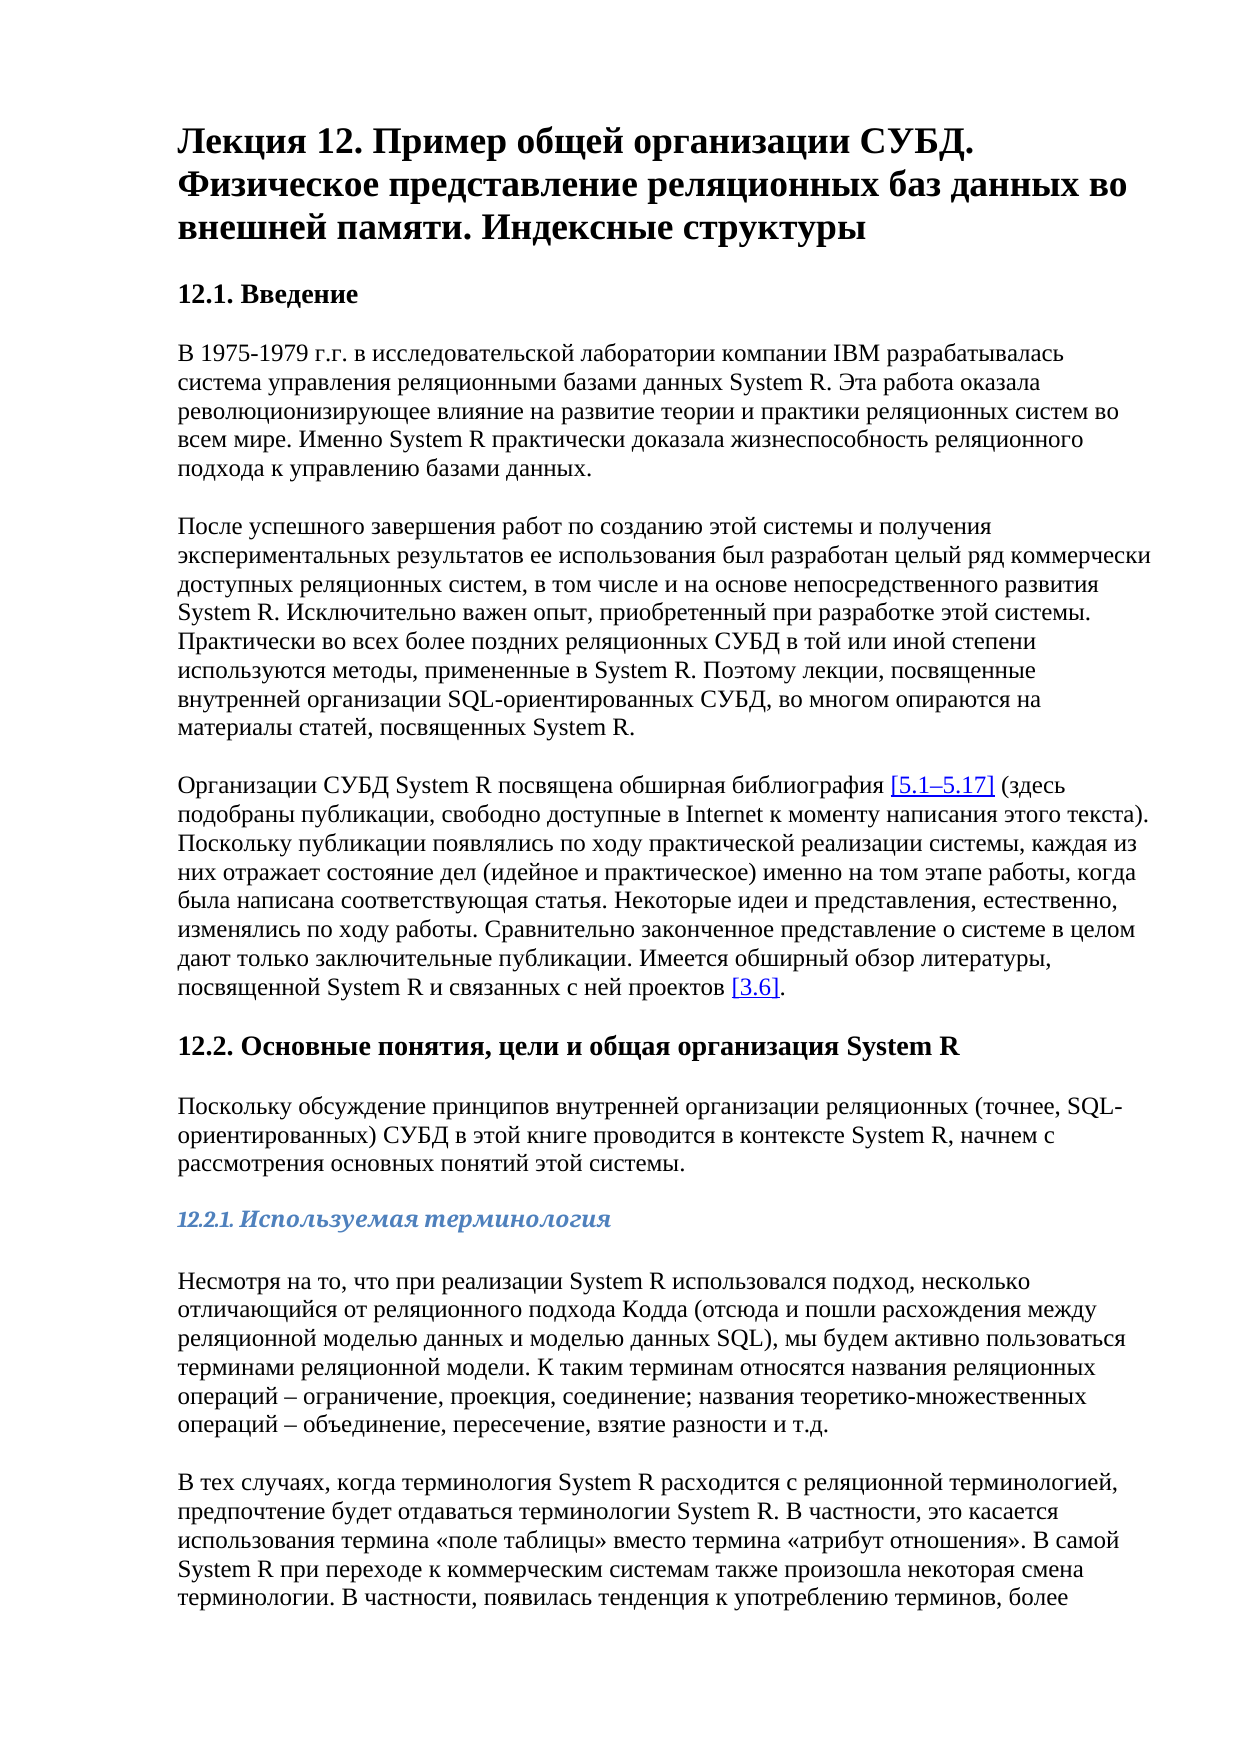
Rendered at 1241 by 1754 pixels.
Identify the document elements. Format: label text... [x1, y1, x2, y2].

text После успешного завершения работ по созданию этой системы и получения экспериментальных результатов ее использования был разработан целый ряд коммерчески доступных реляционных систем, в том числе и на основе непосредственного развития System R. Исключительно важен опыт, приобретенный при разработке этой системы. Практически во всех более поздних реляционных СУБД в той или иной степени используются методы, примененные в System R. Поэтому лекции, посвященные внутренней организации SQL-ориентированных СУБД, во многом опираются на материалы статей, посвященных System R. [177, 511, 1152, 741]
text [177, 1467, 1152, 1611]
text В 1975-1979 г.г. в исследовательской лаборатории компании IBM разрабатывалась система управления реляционными базами данных System R. Эта работа оказала революционизирующее влияние на развитие теории и практики реляционных систем во всем мире. Именно System R практически доказала жизнеспособность реляционного подхода к управлению базами данных. [177, 338, 1152, 482]
subtitle 12.2.1. Используемая терминология [177, 1206, 1152, 1233]
text Несмотря на то, что при реализации System R использовался подход, несколько отличающийся от реляционного подхода Кодда (отсюда и пошли расхождения между реляционной моделью данных и моделью данных SQL), мы будем активно пользоваться терминами реляционной модели. К таким терминам относятся названия реляционных операций – ограничение, проекция, соединение; названия теоретико-множественных операций – объединение, пересечение, взятие разности и т.д. [177, 1266, 1152, 1438]
text Лекция 12. Пример общей организации СУБД. Физическое представление реляционных баз данных во внешней памяти. Индексные структуры [177, 118, 1152, 247]
text 12.1. Введение [177, 277, 1152, 309]
text Поскольку обсуждение принципов внутренней организации реляционных (точнее, SQL-ориентированных) СУБД в этой книге проводится в контексте System R, начнем с рассмотрения основных понятий этой системы. [177, 1091, 1152, 1177]
text Организации СУБД System R посвящена обширная библиография [5.1–5.17] (здесь подобраны публикации, свободно доступные в Internet к моменту написания этого текста). Поскольку публикации появлялись по ходу практической реализации системы, каждая из них отражает состояние дел (идейное и практическое) именно на том этапе работы, когда была написана соответствующая статья. Некоторые идеи и представления, естественно, изменялись по ходу работы. Сравнительно законченное представление о системе в целом дают только заключительные публикации. Имеется обширный обзор литературы, посвященной System R и связанных с ней проектов [3.6]. [177, 770, 1152, 1000]
subtitle 12.2. Основные понятия, цели и общая организация System R [177, 1029, 1152, 1062]
